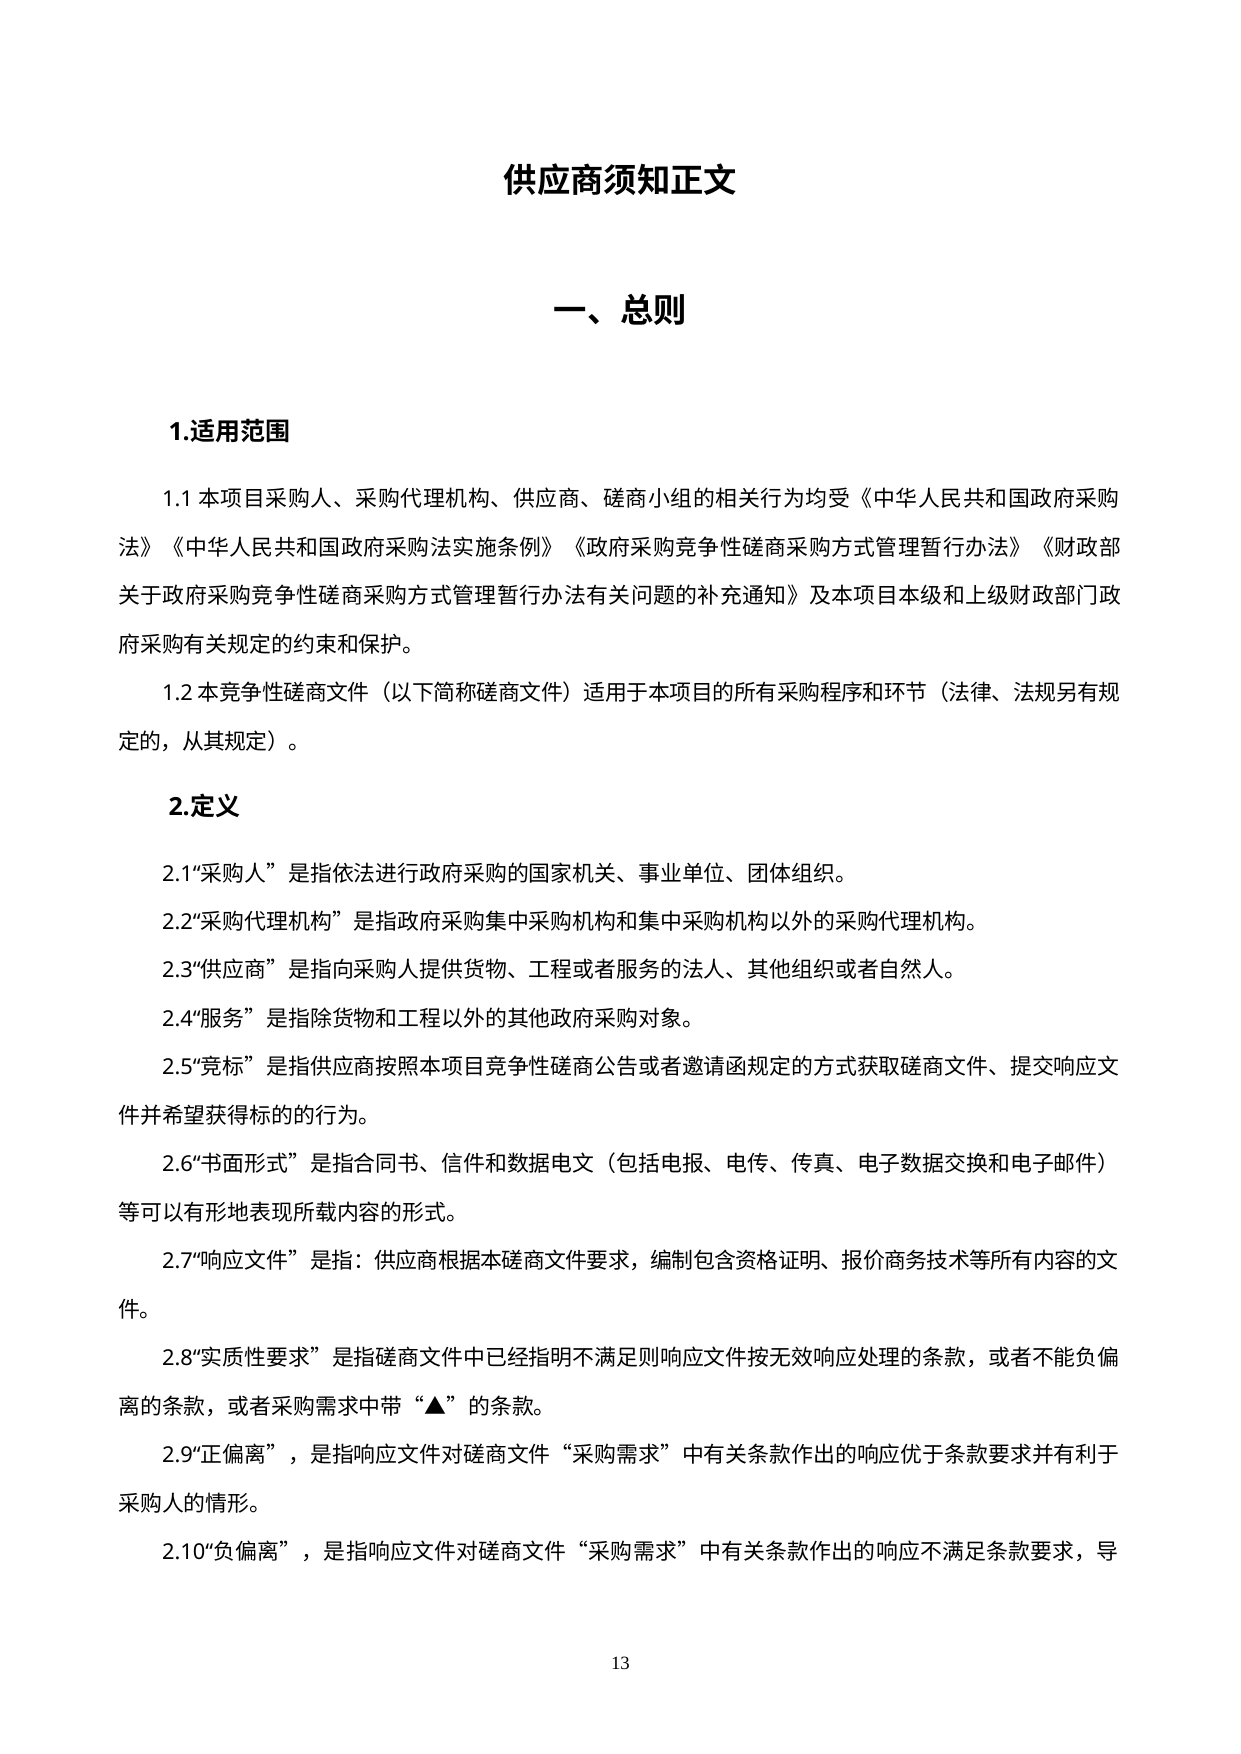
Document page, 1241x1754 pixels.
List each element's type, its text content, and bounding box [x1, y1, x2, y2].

text 2.1“采购人”是指依法进行政府采购的国家机关、事业单位、团体组织。 [118, 855, 1122, 888]
text 2.定义 [118, 772, 1122, 837]
text 2.9“正偏离”，是指响应文件对磋商文件“采购需求”中有关条款作出的响应优于条款要求并有利于采购人的情形。 [118, 1437, 1122, 1518]
text 1.2本竞争性磋商文件（以下简称磋商文件）适用于本项目的所有采购程序和环节（法律、法规另有规定的，从其规定）。 [118, 675, 1122, 756]
text 供应商须知正文 [118, 146, 1122, 211]
text 1.适用范围 [118, 397, 1122, 462]
text 2.8“实质性要求”是指磋商文件中已经指明不满足则响应文件按无效响应处理的条款，或者不能负偏离的条款，或者采购需求中带“▲”的条款。 [118, 1340, 1122, 1421]
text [118, 1534, 1122, 1566]
text 2.4“服务”是指除货物和工程以外的其他政府采购对象。 [118, 1000, 1122, 1033]
text 2.7“响应文件”是指：供应商根据本磋商文件要求，编制包含资格证明、报价商务技术等所有内容的文件。 [118, 1243, 1122, 1324]
text 2.3“供应商”是指向采购人提供货物、工程或者服务的法人、其他组织或者自然人。 [118, 952, 1122, 984]
text 1.1本项目采购人、采购代理机构、供应商、磋商小组的相关行为均受《中华人民共和国政府采购法》《中华人民共和国政府采购法实施条例》《政府采购竞争性磋商采购方式管理暂行办法》《财政部关于政府采购竞争性磋商采购方式管理暂行办法有关问题的补充通知》及本项目本级和上级财政部门政府采购有关规定的约束和保护。 [118, 480, 1122, 659]
text 2.2“采购代理机构”是指政府采购集中采购机构和集中采购机构以外的采购代理机构。 [118, 903, 1122, 936]
text 2.6“书面形式”是指合同书、信件和数据电文（包括电报、电传、传真、电子数据交换和电子邮件）等可以有形地表现所载内容的形式。 [118, 1146, 1122, 1227]
text 一、总则 [118, 276, 1122, 341]
text 2.5“竞标”是指供应商按照本项目竞争性磋商公告或者邀请函规定的方式获取磋商文件、提交响应文件并希望获得标的的行为。 [118, 1048, 1122, 1130]
